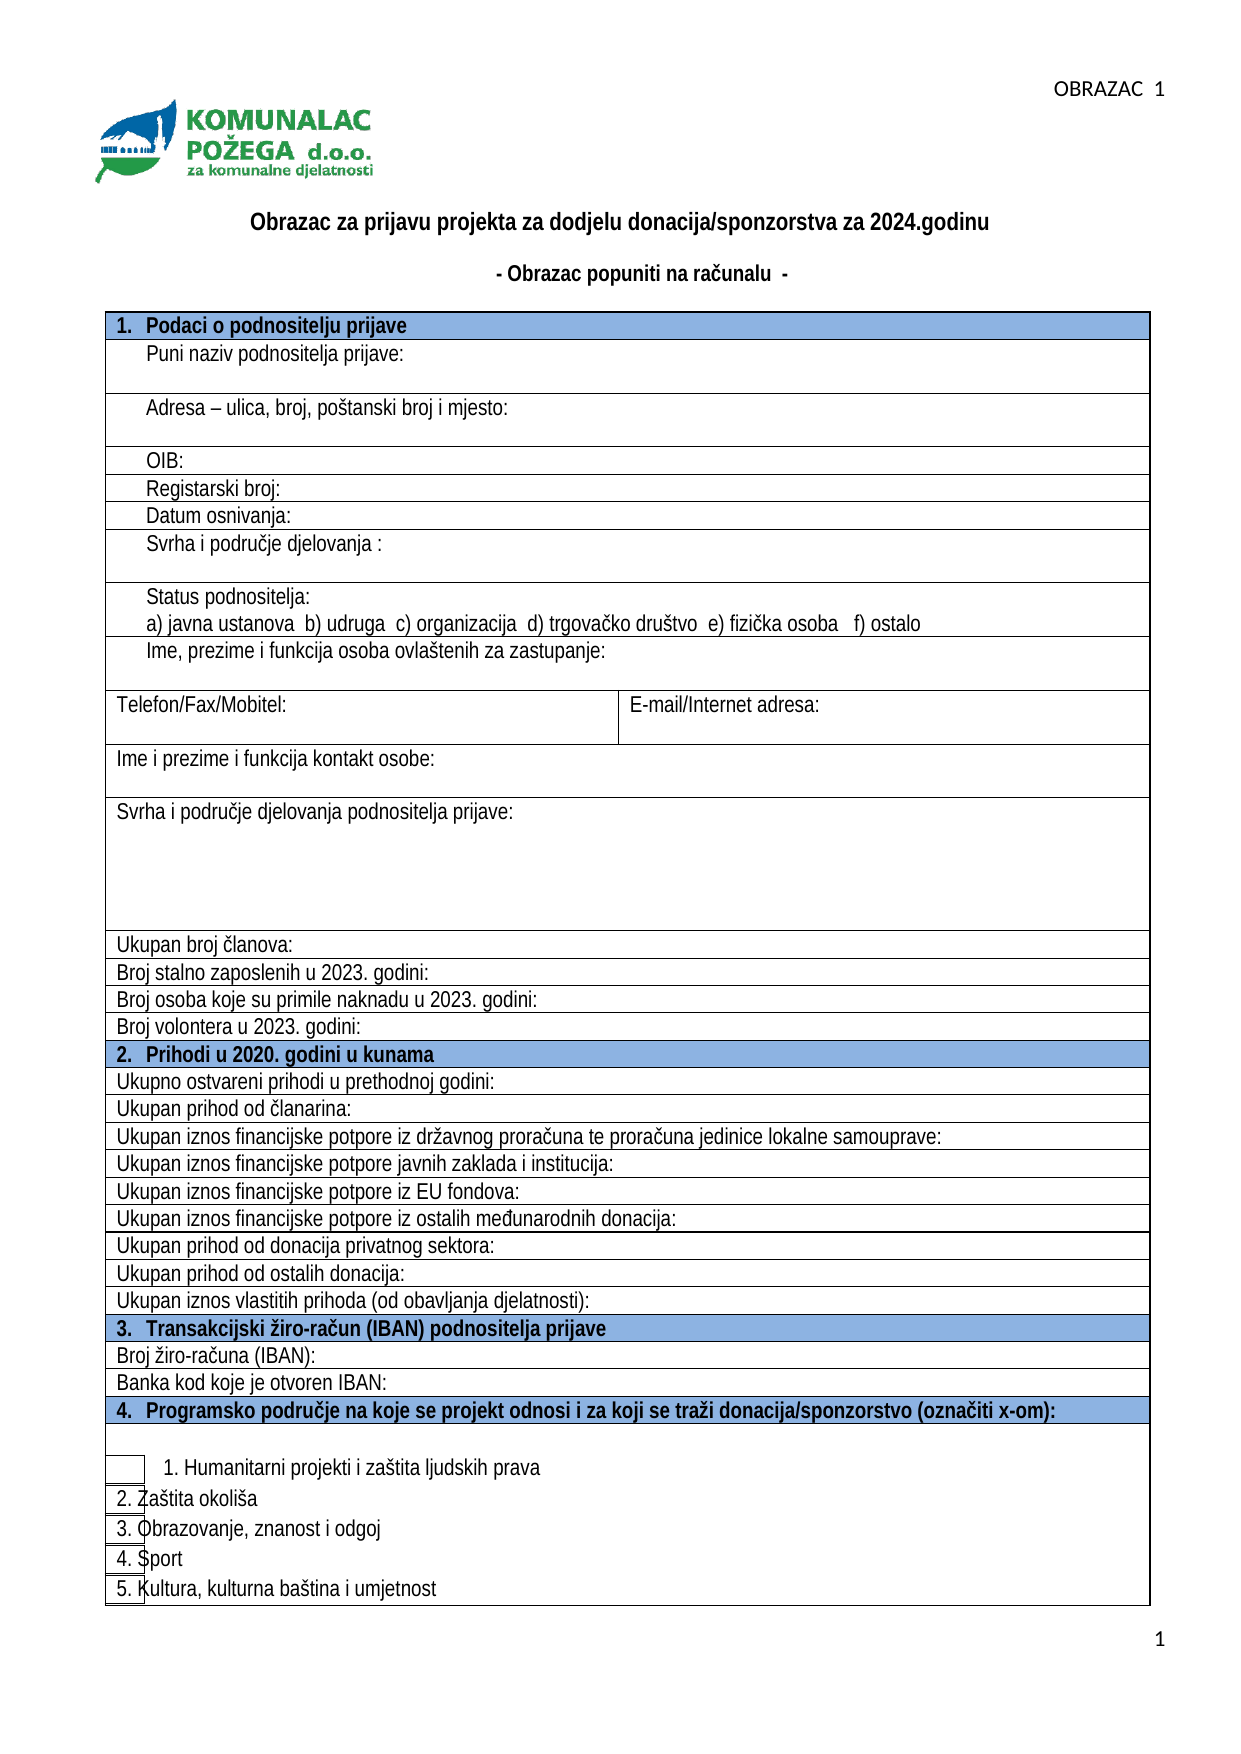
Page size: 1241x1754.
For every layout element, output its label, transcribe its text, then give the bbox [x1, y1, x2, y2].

table_cell Broj osoba koje su primile naknadu u 2023. godini: [106, 986, 1149, 1012]
text - Obrazac popuniti na računalu - [119, 260, 1165, 287]
table_cell Ime i prezime i funkcija kontakt osobe: [106, 745, 1149, 797]
table_cell Prihodi u 2020. godini u kunama [106, 1041, 1149, 1067]
table_cell Ukupno ostvareni prihodi u prethodnoj godini: [106, 1068, 1149, 1094]
table_cell Banka kod koje je otvoren IBAN: [106, 1369, 1149, 1396]
table_cell Adresa – ulica, broj, poštanski broj i mjesto: [106, 394, 1149, 446]
table_cell Ukupan iznos financijske potpore javnih zaklada i institucija: [106, 1150, 1149, 1177]
table_cell Telefon/Fax/Mobitel: [106, 691, 618, 743]
table_cell Registarski broj: [106, 475, 1149, 501]
table_cell Svrha i područje djelovanja podnositelja prijave: [106, 798, 1149, 930]
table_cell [106, 1424, 1149, 1605]
table_cell Ime, prezime i funkcija osoba ovlaštenih za zastupanje: [106, 637, 1149, 690]
table_cell Svrha i područje djelovanja : [106, 530, 1149, 582]
table_cell Broj volontera u 2023. godini: [106, 1013, 1149, 1039]
picture [93, 93, 377, 184]
table_cell E-mail/Internet adresa: [619, 691, 1149, 743]
table_cell Ukupan prihod od donacija privatnog sektora: [106, 1233, 1149, 1259]
table_cell Ukupan iznos financijske potpore iz ostalih međunarodnih donacija: [106, 1205, 1149, 1231]
table_cell Ukupan prihod od ostalih donacija: [106, 1260, 1149, 1286]
table_cell Transakcijski žiro-račun (IBAN) podnositelja prijave [106, 1315, 1149, 1341]
table_cell Programsko područje na koje se projekt odnosi i za koji se traži donacija/sponzorstvo (označiti x-om): [106, 1397, 1149, 1423]
text Obrazac za prijavu projekta za dodjelu donacija/sponzorstva za 2024.godinu [75, 207, 1165, 235]
table_cell Ukupan broj članova: [106, 931, 1149, 957]
table_cell Ukupan prihod od članarina: [106, 1095, 1149, 1122]
table_cell Ukupan iznos financijske potpore iz EU fondova: [106, 1178, 1149, 1204]
table_cell Broj žiro-računa (IBAN): [106, 1342, 1149, 1368]
table_cell Puni naziv podnositelja prijave: [106, 340, 1149, 392]
table_cell Broj stalno zaposlenih u 2023. godini: [106, 959, 1149, 985]
table_header Podaci o podnositelju prijave [106, 313, 1149, 339]
table_cell Datum osnivanja: [106, 502, 1149, 528]
table_cell Ukupan iznos financijske potpore iz državnog proračuna te proračuna jedinice lokalne samouprave: [106, 1123, 1149, 1149]
table_cell Status podnositelja: a) javna ustanova b) udruga c) organizacija d) trgovačko društvo e) fizička osoba f) ostalo [106, 583, 1149, 636]
table_cell OIB: [106, 447, 1149, 474]
table_cell Ukupan iznos vlastitih prihoda (od obavljanja djelatnosti): [106, 1287, 1149, 1313]
